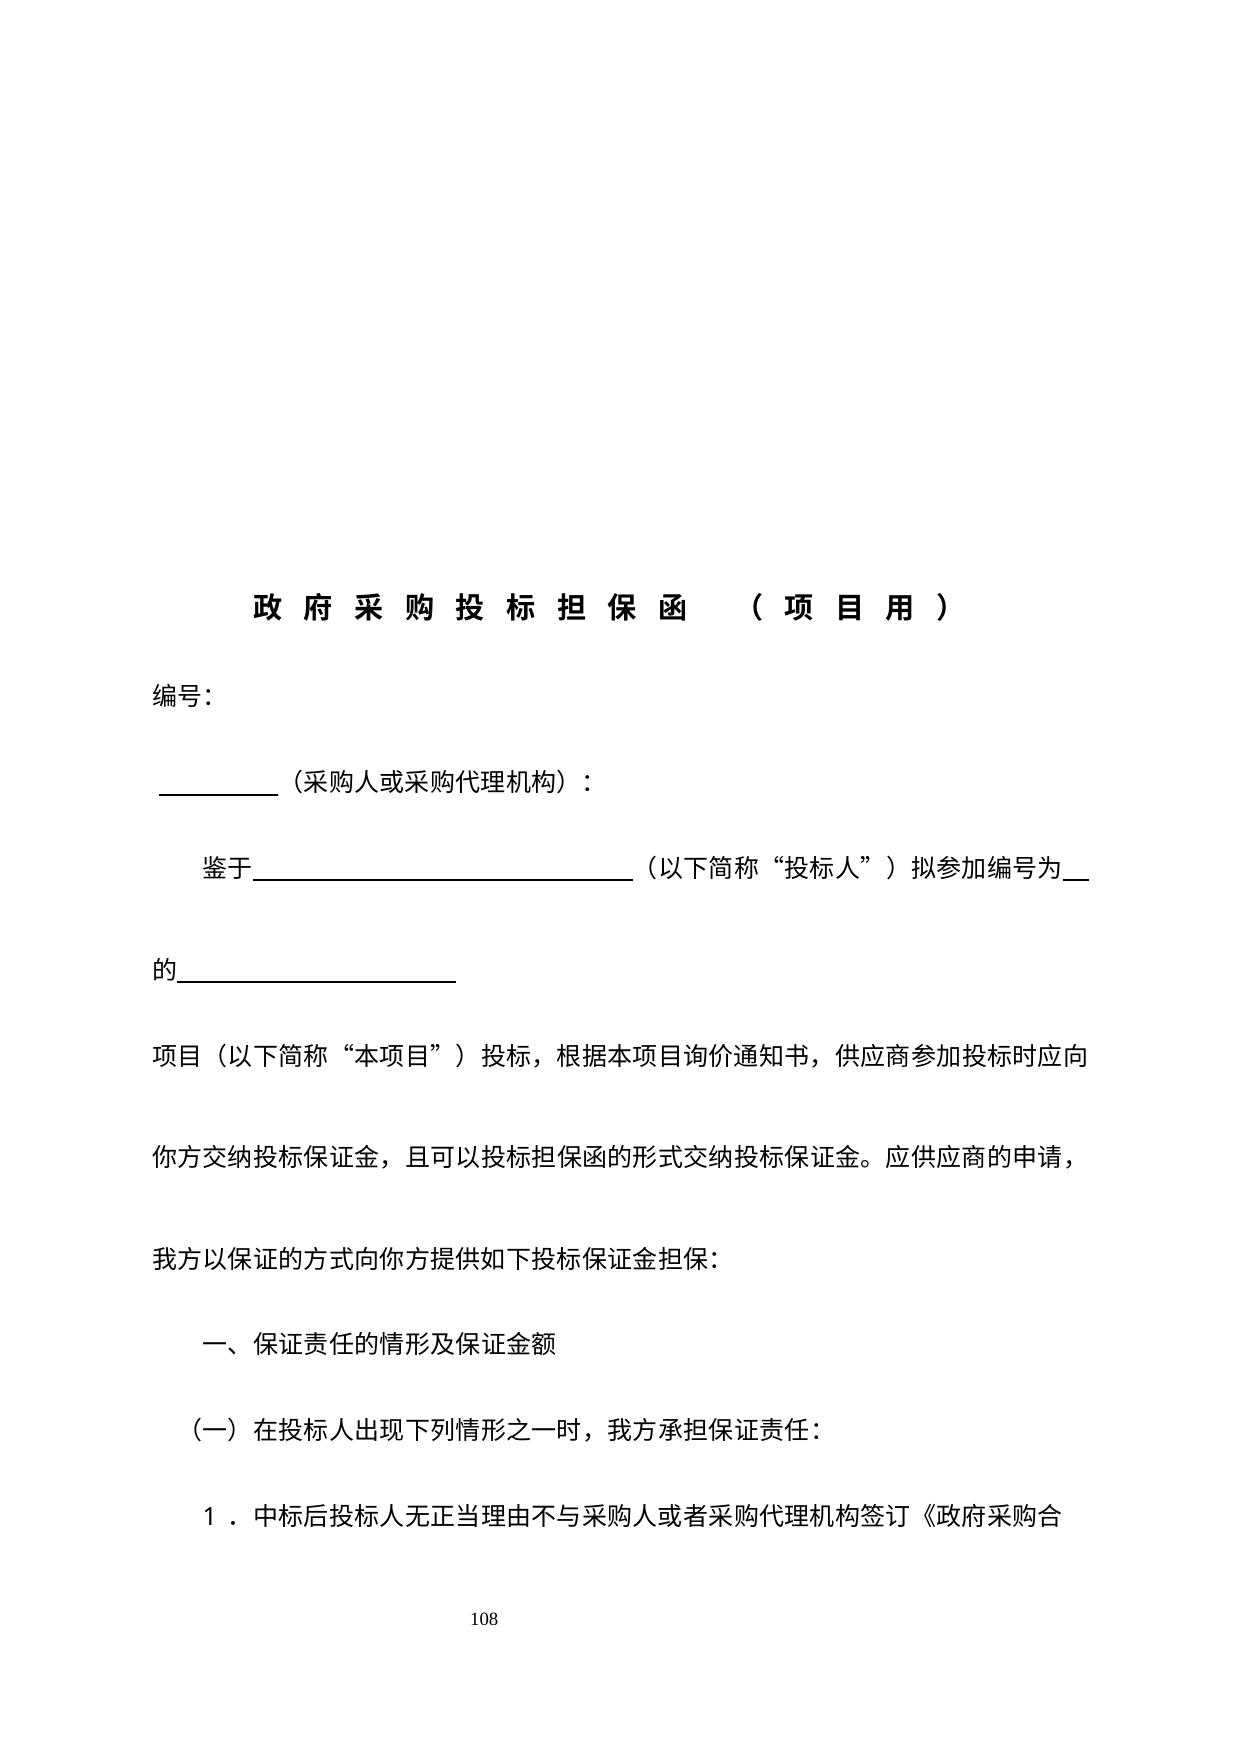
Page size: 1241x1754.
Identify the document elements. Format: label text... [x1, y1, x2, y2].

text 政府采购投标担保函 （项目用） [152, 572, 1088, 640]
text 编号： [152, 661, 1088, 729]
text 一、保证责任的情形及保证金额 [152, 1309, 1088, 1377]
text 鉴于 （以下简称“投标人”）拟参加编号为 的 [152, 833, 1088, 1002]
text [152, 1481, 1088, 1548]
text 项目（以下简称“本项目”）投标，根据本项目询价通知书，供应商参加投标时应向你方交纳投标保证金，且可以投标担保函的形式交纳投标保证金。应供应商的申请，我方以保证的方式向你方提供如下投标保证金担保： [152, 1020, 1088, 1291]
text （采购人或采购代理机构）： [152, 747, 1088, 815]
text （一）在投标人出现下列情形之一时，我方承担保证责任： [152, 1395, 1088, 1463]
